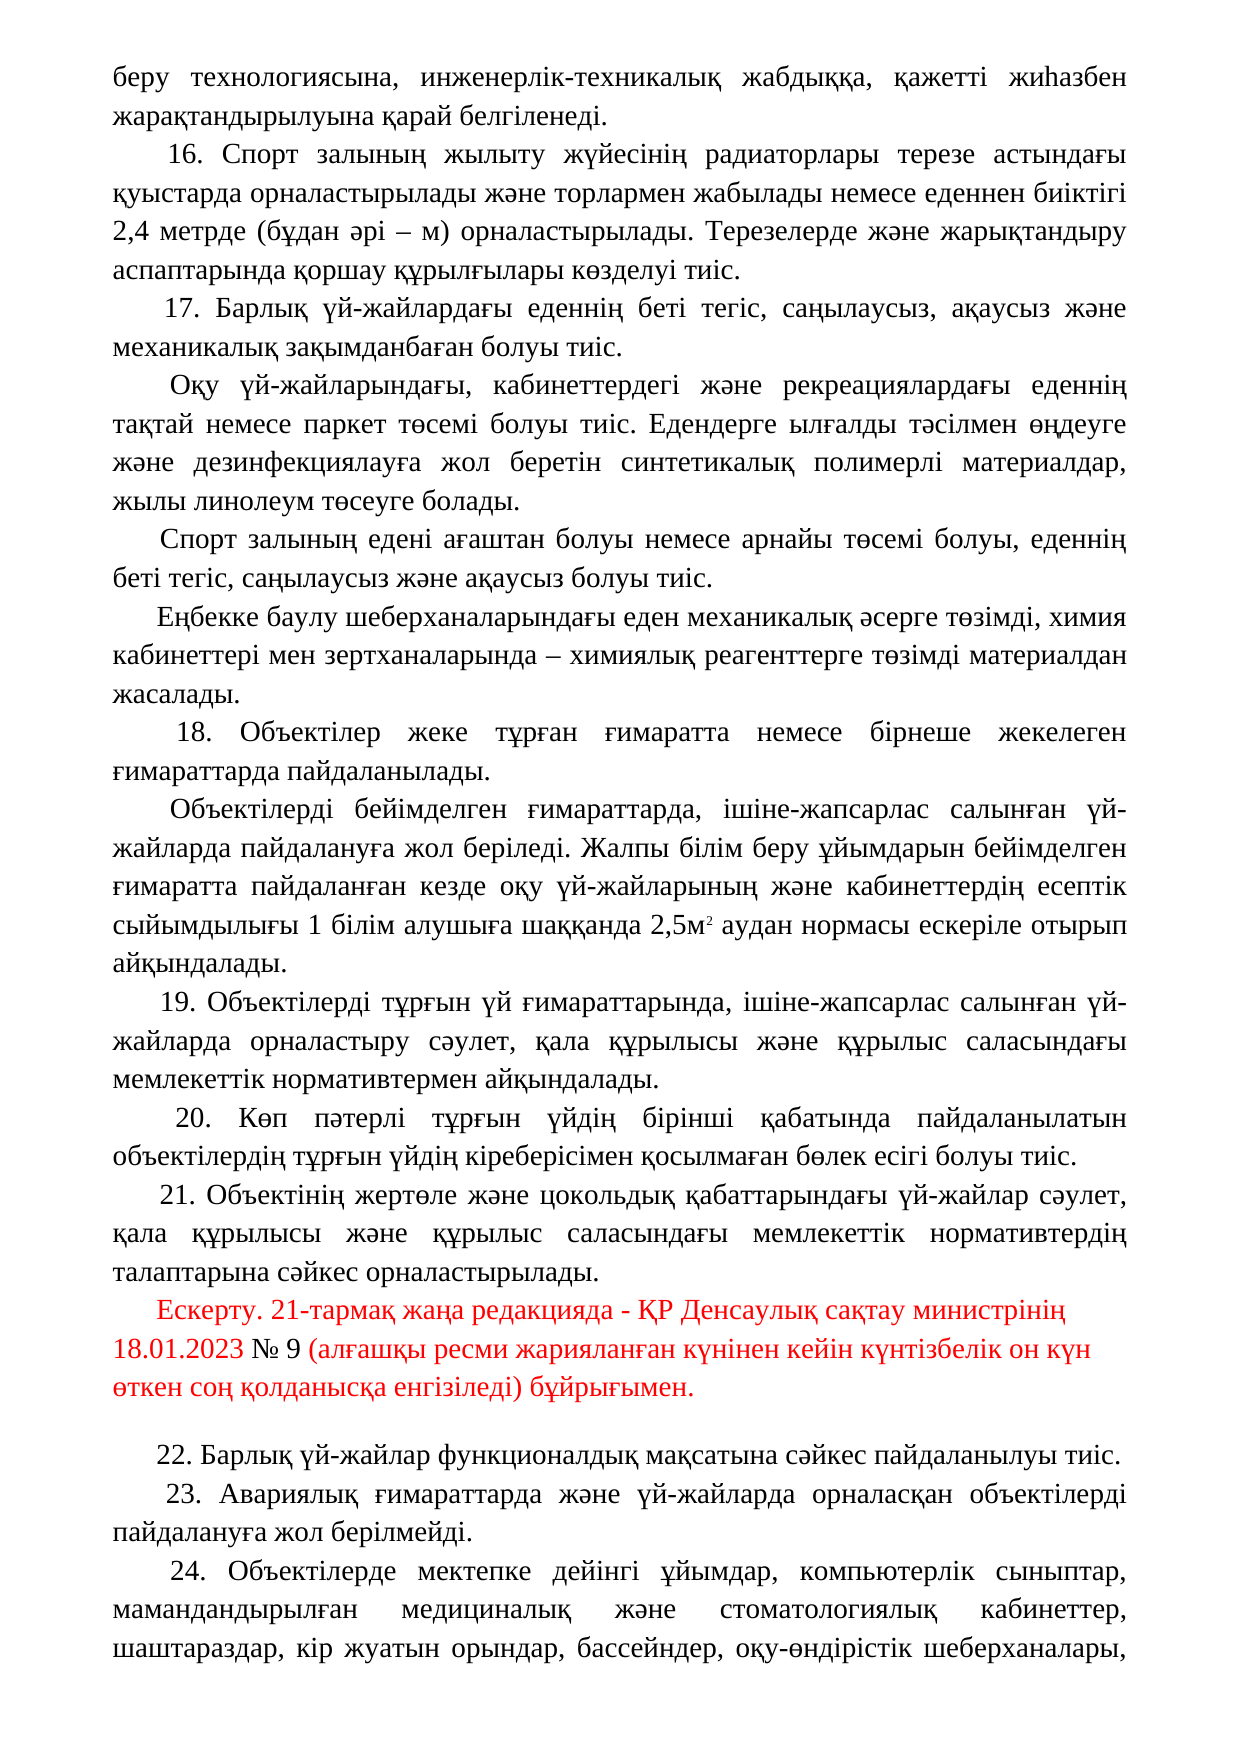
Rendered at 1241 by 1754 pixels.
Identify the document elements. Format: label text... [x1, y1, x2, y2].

text Спорт залының едені ағаштан болуы немесе арнайы төсемі болуы, еденнің беті тегіс, саңылаусыз және ақаусыз болуы тиіс. [112, 522, 1128, 594]
text Еңбекке баулу шеберханаларындағы еден механикалық әсерге төзімді, химия кабинеттері мен зертханаларында – химиялық реагенттерге төзімді материалдан жасалады. [112, 599, 1128, 709]
text 21. Объектінің жертөле және цокольдық қабаттарындағы үй-жайлар сәулет, қала құрылысы және құрылыс саласындағы мемлекеттік нормативтердің талаптарына сәйкес орналастырылады. [112, 1177, 1128, 1287]
text Объектілерді бейімделген ғимараттарда, ішіне-жапсарлас салынған үй-жайларда пайдалануға жол беріледі. Жалпы білім беру ұйымдарын бейімделген ғимаратта пайдаланған кезде оқу үй-жайларының және кабинеттердің есептік сыйымдылығы 1 білім алушыға шаққанда 2,5м2 аудан нормасы ескеріле отырып айқындалады. [112, 791, 1128, 979]
text 19. Объектілерді тұрғын үй ғимараттарында, ішіне-жапсарлас салынған үй-жайларда орналастыру сәулет, қала құрылысы және құрылыс саласындағы мемлекеттік нормативтермен айқындалады. [112, 984, 1128, 1095]
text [112, 59, 1128, 131]
text Оқу үй-жайларындағы, кабинеттердегі және рекреациялардағы еденнің тақтай немесе паркет төсемі болуы тиіс. Едендерге ылғалды тәсілмен өңдеуге және дезинфекциялауға жол беретін синтетикалық полимерлі материалдар, жылы линолеум төсеуге болады. [112, 367, 1128, 517]
text 20. Көп пәтерлі тұрғын үйдің бірінші қабатында пайдаланылатын объектілердің тұрғын үйдің кіреберісімен қосылмаған бөлек есігі болуы тиіс. [112, 1100, 1128, 1172]
text 18. Объектілер жеке тұрған ғимаратта немесе бірнеше жекелеген ғимараттарда пайдаланылады. [112, 714, 1128, 786]
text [112, 1553, 1128, 1663]
text Ескерту. 21-тармақ жаңа редакцияда - ҚР Денсаулық сақтау министрінің 18.01.2023 № 9 (алғашқы ресми жарияланған күнінен кейін күнтізбелік он күн өткен соң қолданысқа енгізіледі) бұйрығымен. [112, 1292, 1128, 1433]
text 22. Барлық үй-жайлар функционалдық мақсатына сәйкес пайдаланылуы тиіс. [112, 1437, 1128, 1471]
text 16. Спорт залының жылыту жүйесінің радиаторлары терезе астындағы қуыстарда орналастырылады және торлармен жабылады немесе еденнен биіктігі 2,4 метрде (бұдан әрі – м) орналастырылады. Терезелерде және жарықтандыру аспаптарында қоршау құрылғылары көзделуі тиіс. [112, 136, 1128, 285]
text 23. Авариялық ғимараттарда және үй-жайларда орналасқан объектілерді пайдалануға жол берілмейді. [112, 1476, 1128, 1548]
text 17. Барлық үй-жайлардағы еденнің беті тегіс, саңылаусыз, ақаусыз және механикалық зақымданбаған болуы тиіс. [112, 290, 1128, 362]
